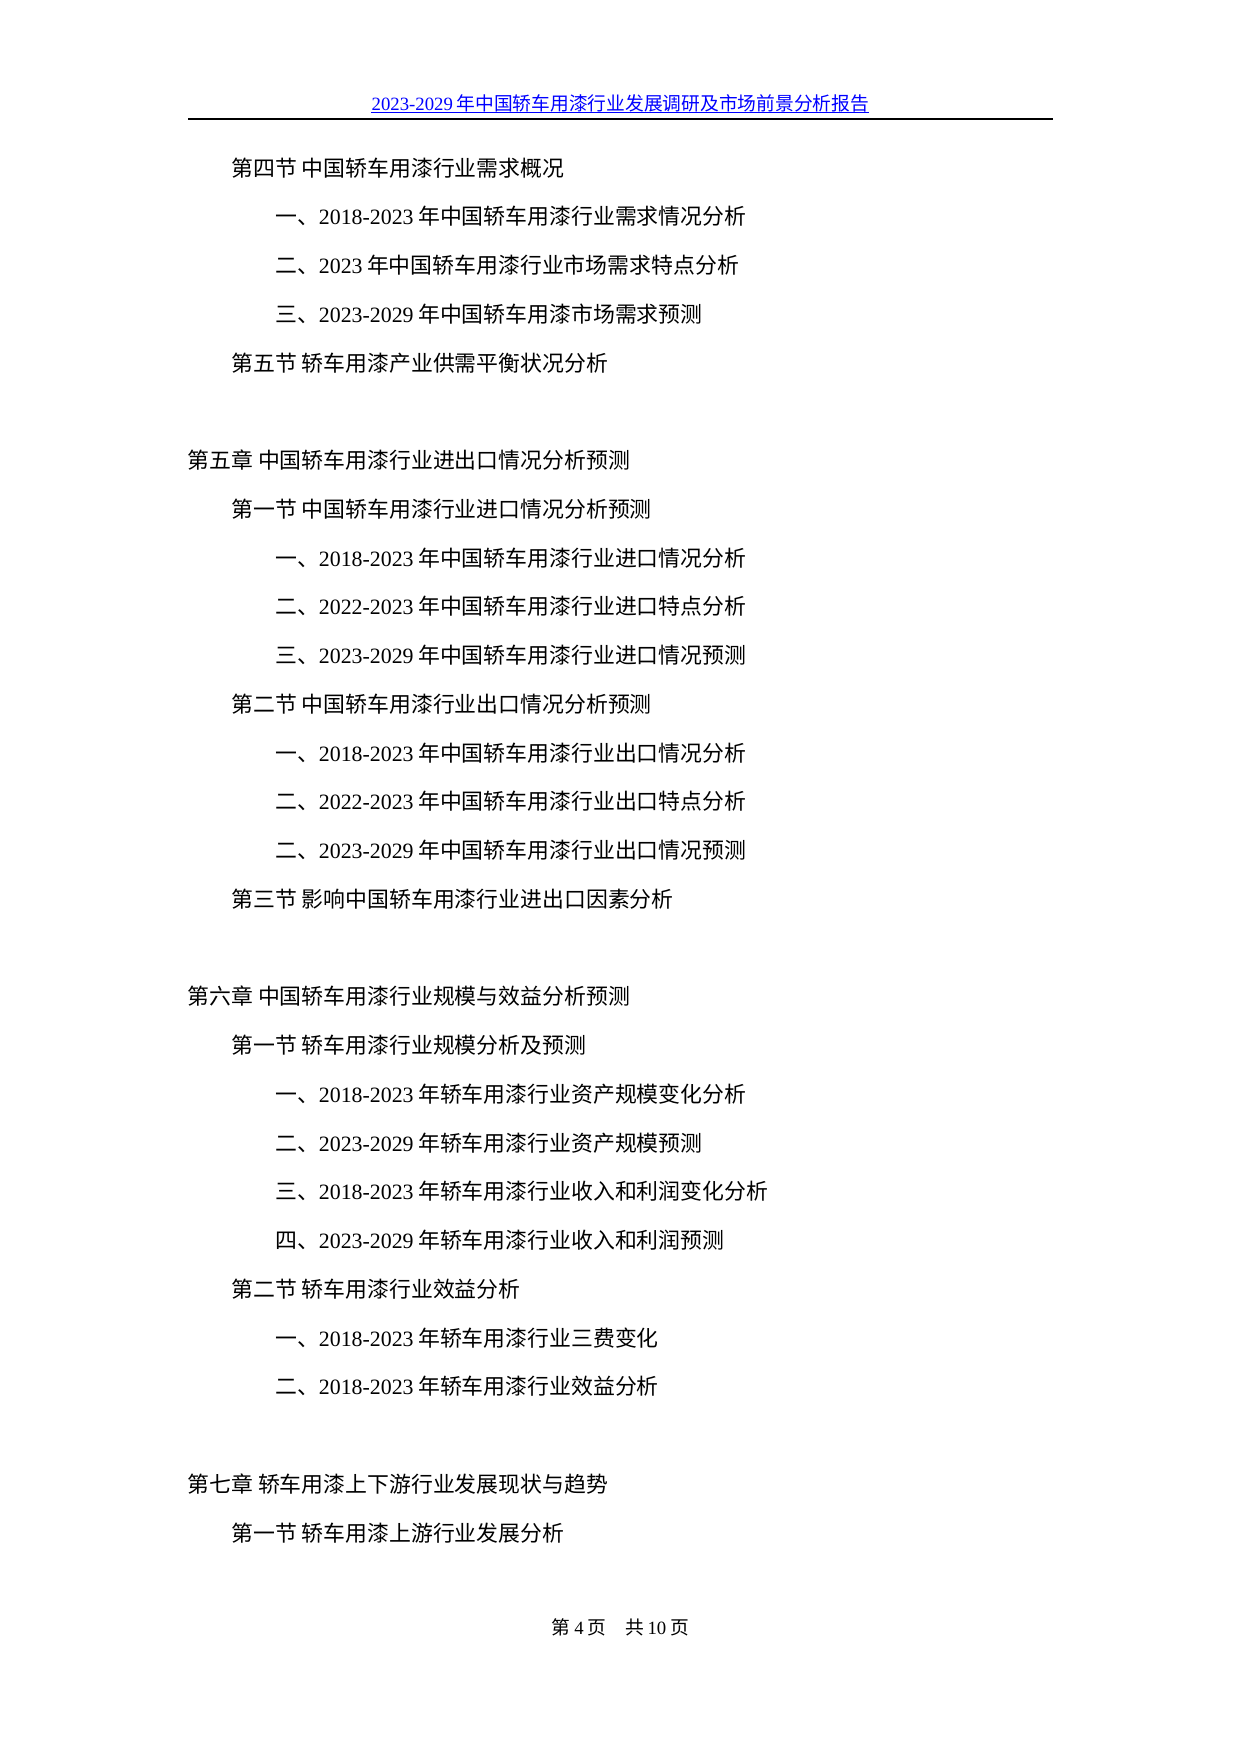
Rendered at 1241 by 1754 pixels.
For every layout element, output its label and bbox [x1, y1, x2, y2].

text [187, 150, 1053, 1548]
